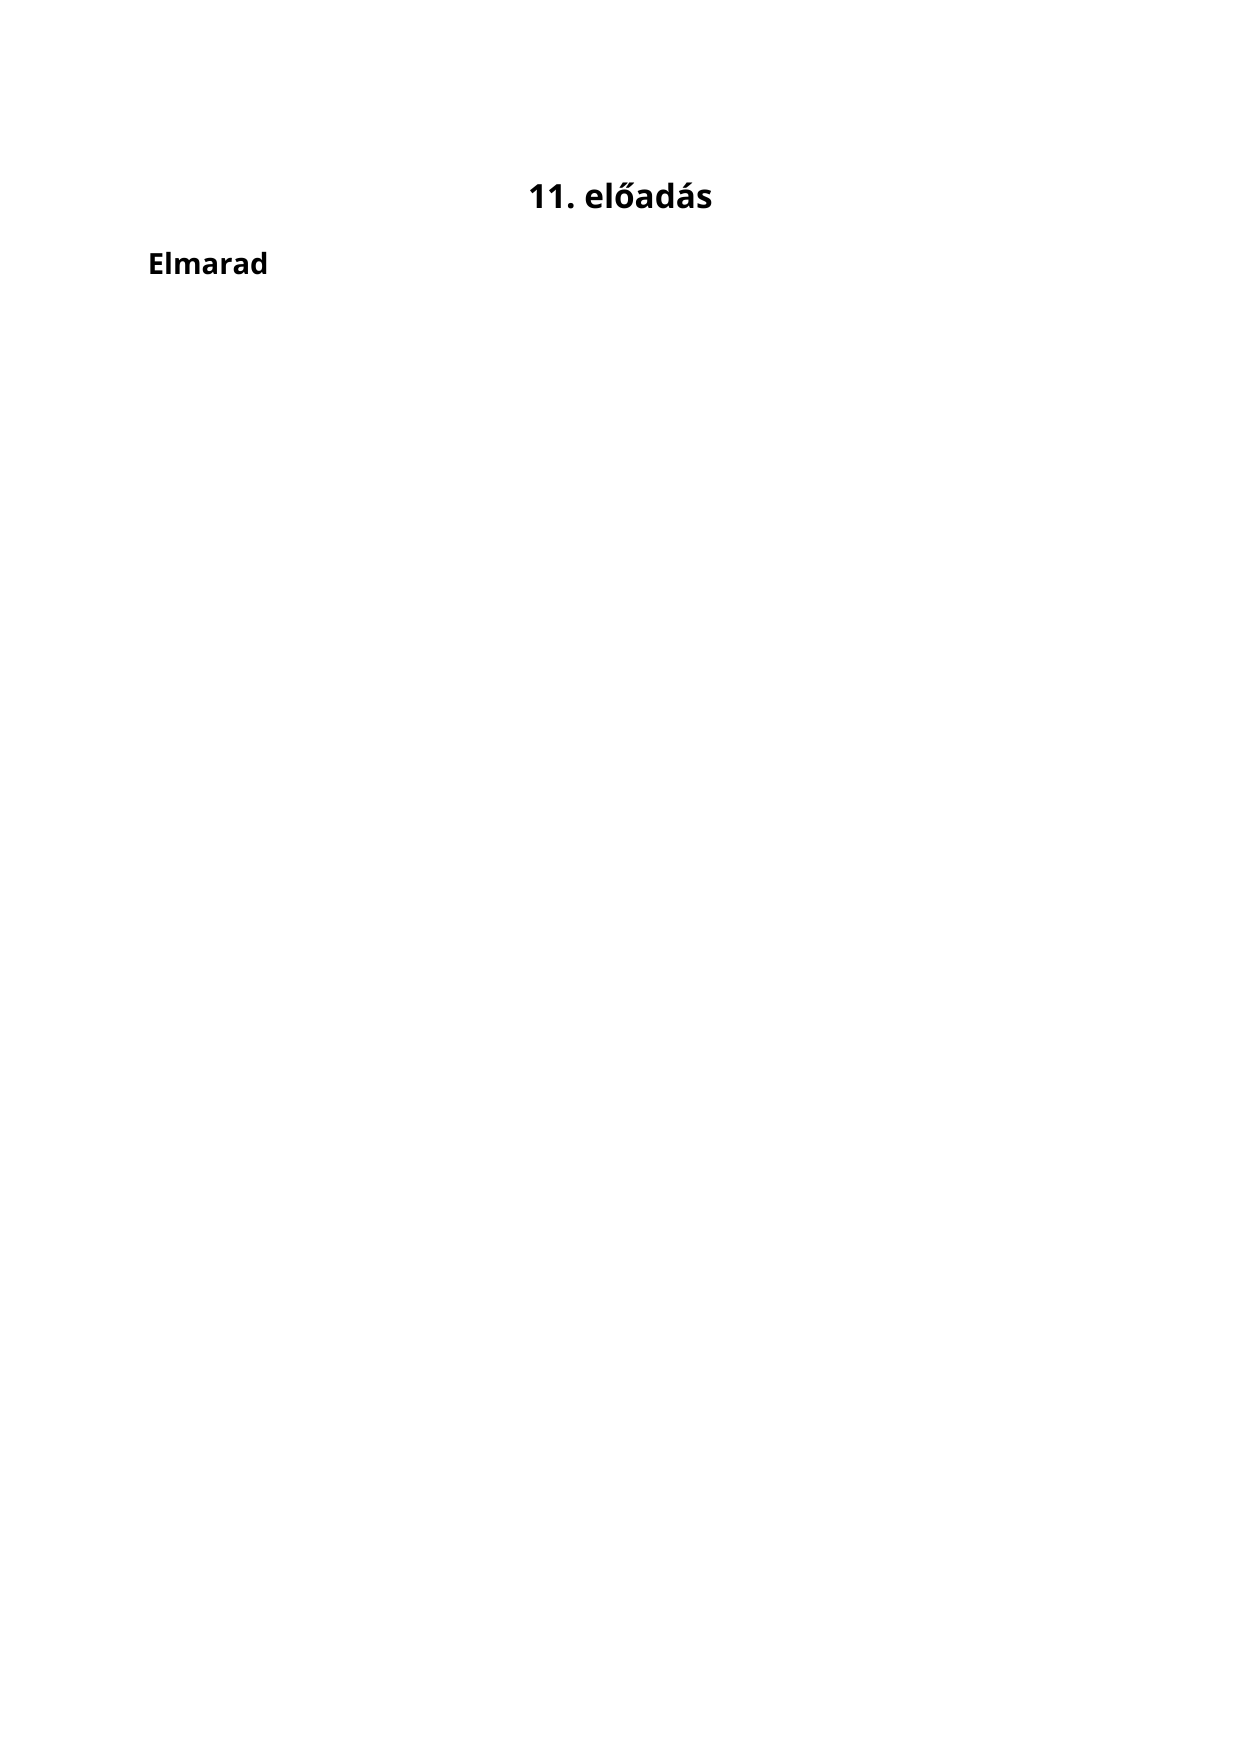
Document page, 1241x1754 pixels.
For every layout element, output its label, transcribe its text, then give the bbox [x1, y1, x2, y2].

subtitle Elmarad [148, 243, 1093, 283]
subtitle 11. előadás [148, 173, 1093, 218]
